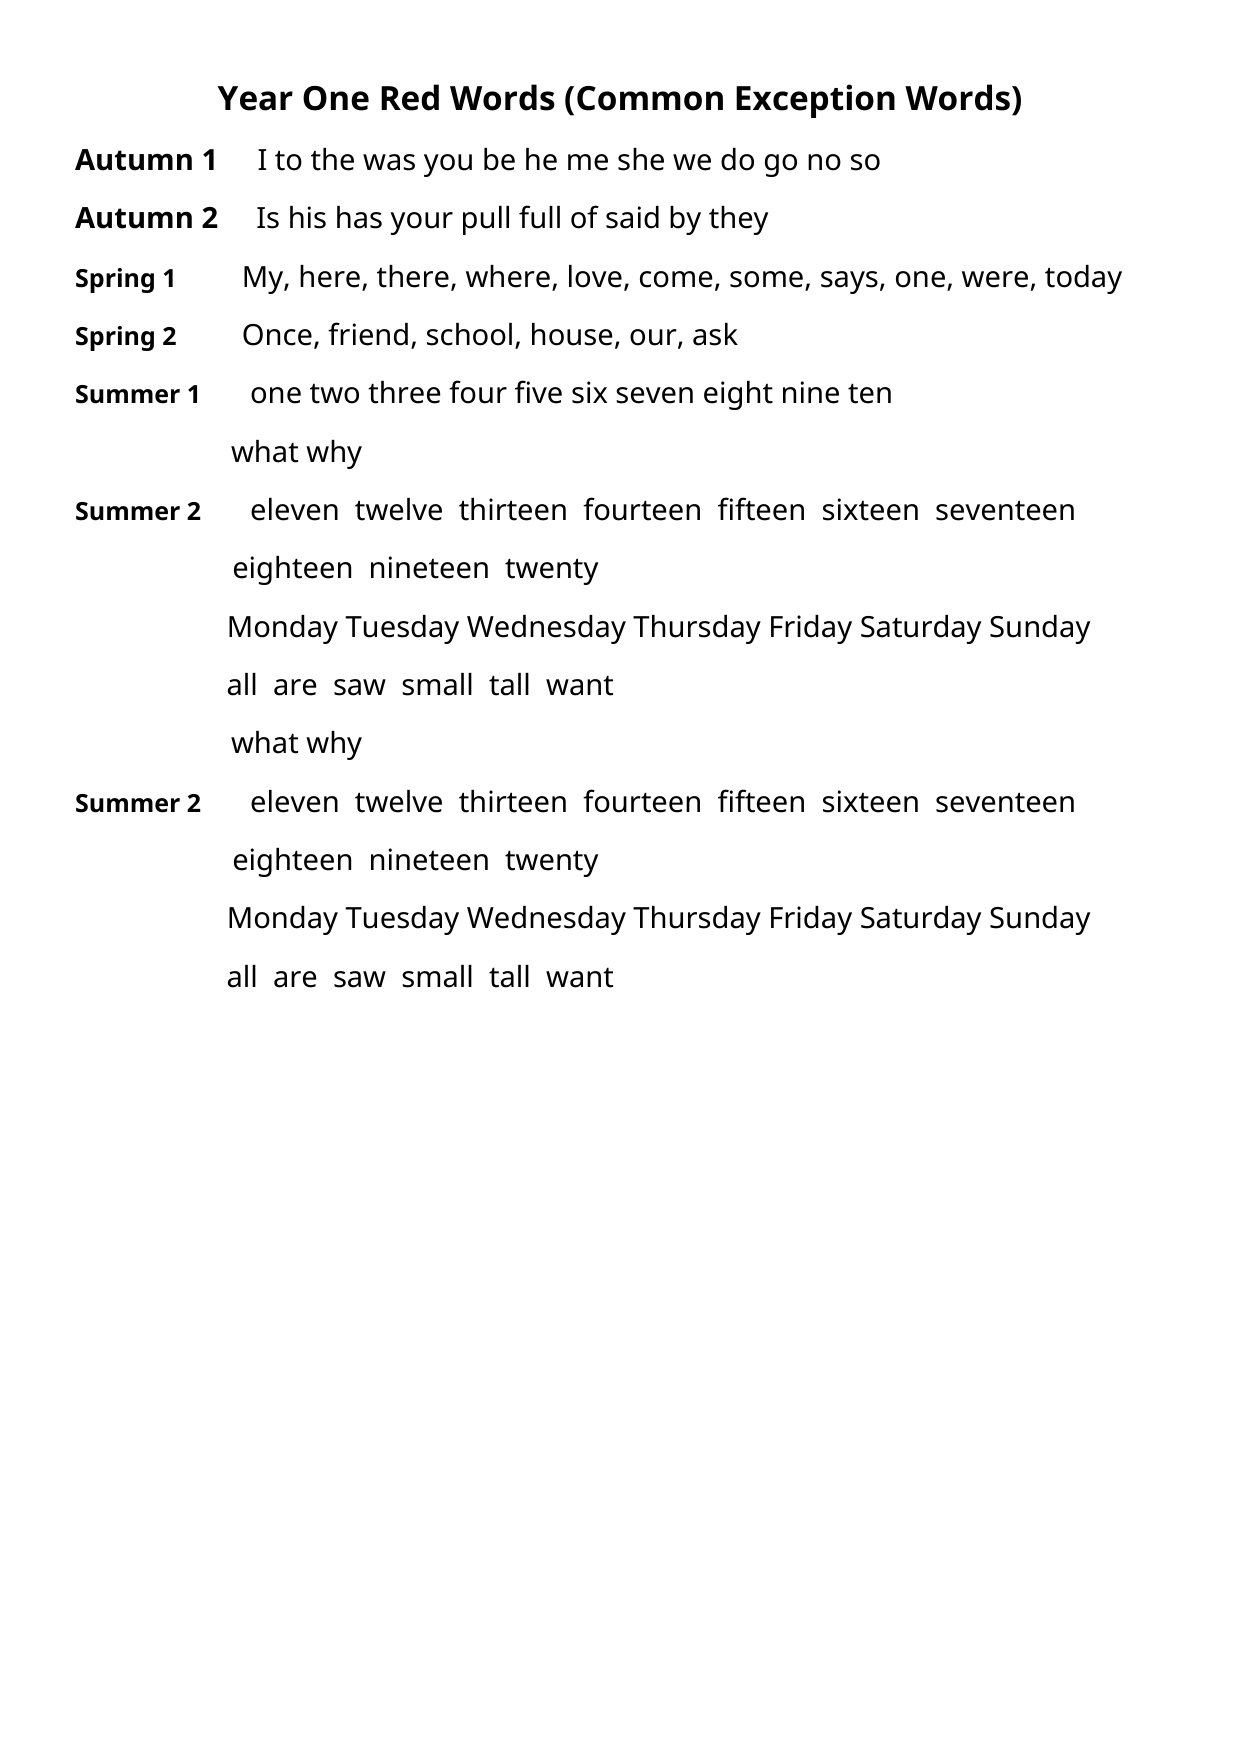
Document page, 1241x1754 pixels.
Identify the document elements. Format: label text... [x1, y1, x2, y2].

text all are saw small tall want [75, 664, 1165, 704]
text Summer 2 eleven twelve thirteen fourteen fifteen sixteen seventeen [75, 489, 1165, 529]
text Summer 2 eleven twelve thirteen fourteen fifteen sixteen seventeen [75, 781, 1165, 821]
text Spring 1 My, here, there, where, love, come, some, says, one, were, today [75, 256, 1165, 296]
text Spring 2 Once, friend, school, house, our, ask [75, 314, 1165, 354]
text Monday Tuesday Wednesday Thursday Friday Saturday Sunday [75, 898, 1165, 937]
text what why [75, 723, 1165, 762]
text what why [75, 431, 1165, 471]
text eighteen nineteen twenty [75, 839, 1165, 879]
text eighteen nineteen twenty [75, 548, 1165, 587]
text all are saw small tall want [75, 956, 1165, 996]
text Autumn 1 I to the was you be he me she we do go no so [75, 139, 1165, 179]
text Year One Red Words (Common Exception Words) [75, 75, 1165, 120]
text Monday Tuesday Wednesday Thursday Friday Saturday Sunday [75, 606, 1165, 646]
text Autumn 2 Is his has your pull full of said by they [75, 198, 1165, 237]
text Summer 1 one two three four five six seven eight nine ten [75, 373, 1165, 412]
